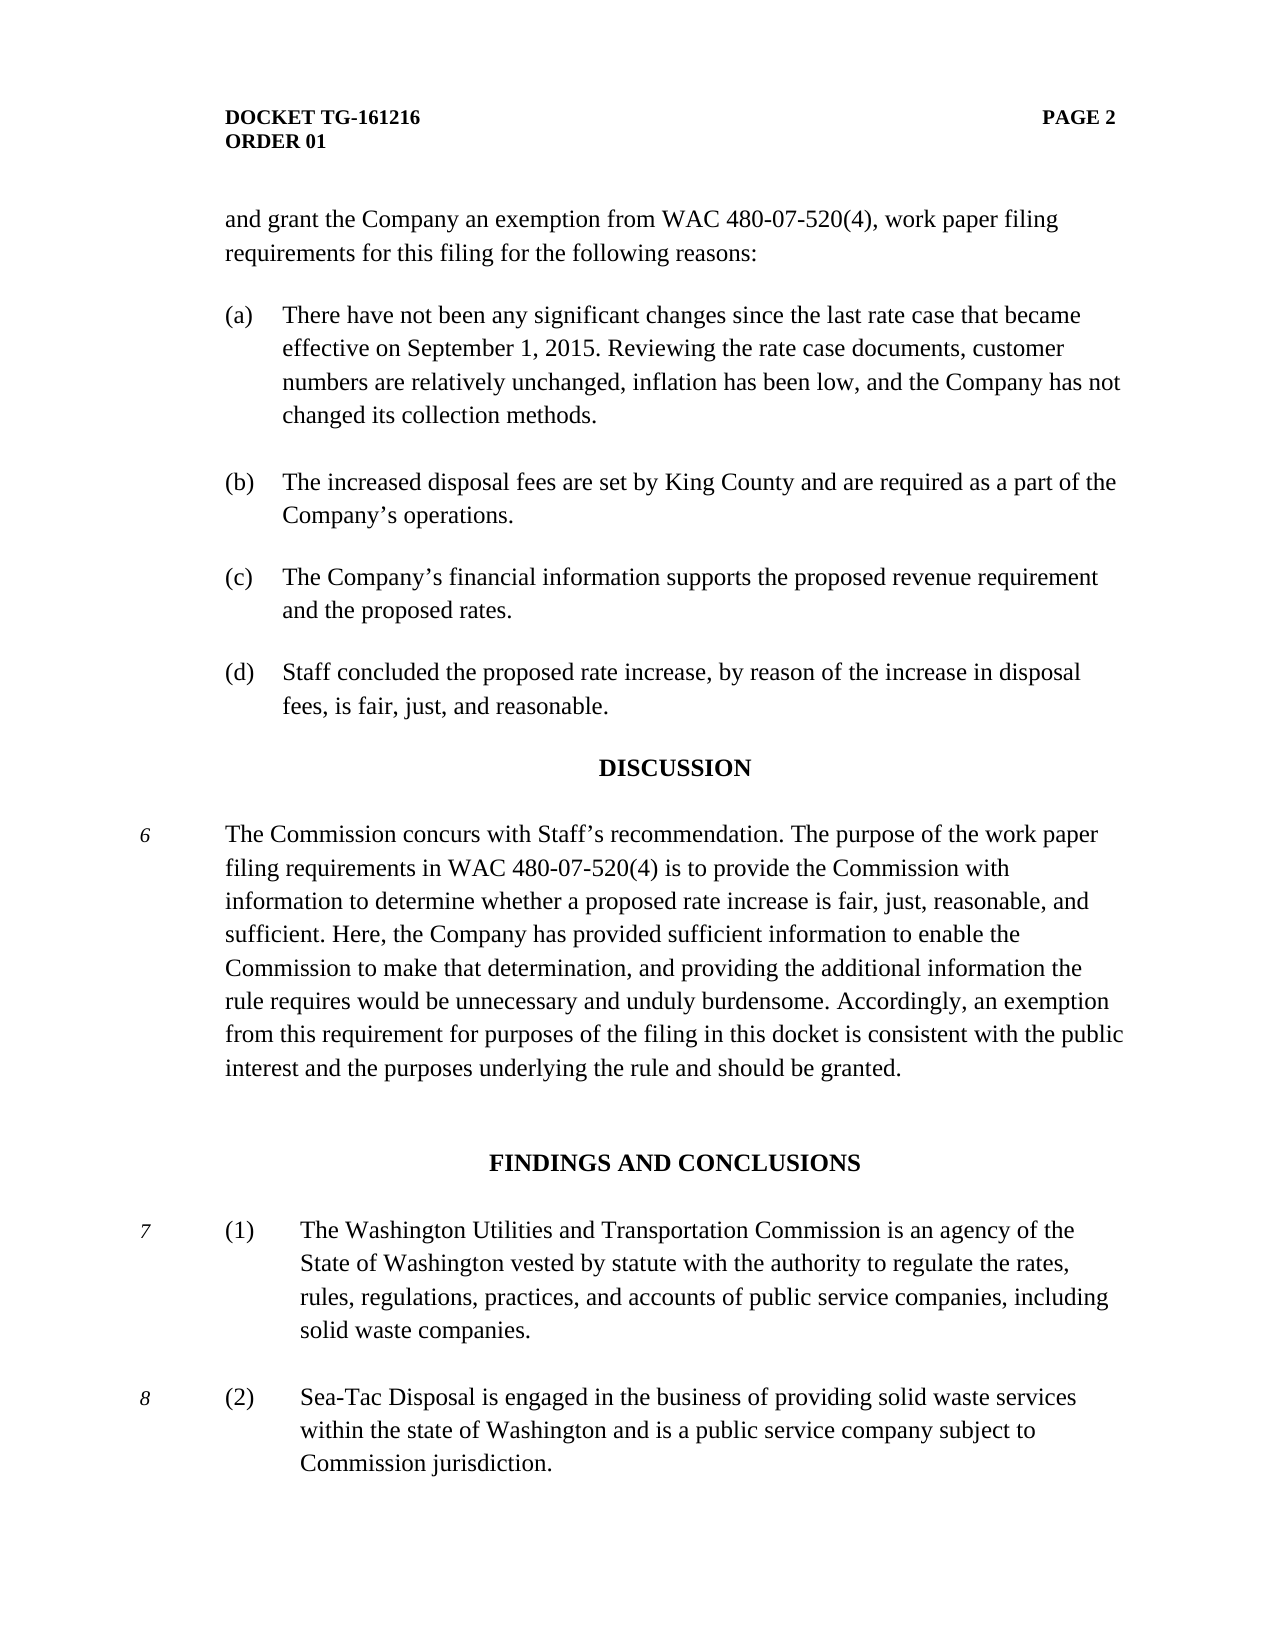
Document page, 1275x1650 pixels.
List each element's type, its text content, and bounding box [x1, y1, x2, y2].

list (1) The Washington Utilities and Transportation Commission is an agency of the State of Washington vested by statute with the authority to regulate the rates, rules, regulations, practices, and accounts of public service companies, including solid waste companies. [150, 1212, 1125, 1345]
list The Commission concurs with Staff’s recommendation. The purpose of the work paper filing requirements in WAC 480-07-520(4) is to provide the Commission with information to determine whether a proposed rate increase is fair, just, reasonable, and sufficient. Here, the Company has provided sufficient information to enable the Commission to make that determination, and providing the additional information the rule requires would be unnecessary and unduly burdensome. Accordingly, an exemption from this requirement for purposes of the filing in this docket is consistent with the public interest and the purposes underlying the rule and should be granted. [150, 816, 1125, 1083]
list Staff concluded the proposed rate increase, by reason of the increase in disposal fees, is fair, just, and reasonable. [225, 654, 1125, 721]
text DISCUSSION [225, 749, 1125, 783]
list There have not been any significant changes since the last rate case that became effective on September 1, 2015. Reviewing the rate case documents, customer numbers are relatively unchanged, inflation has been low, and the Company has not changed its collection methods. [225, 297, 1125, 430]
text FINDINGS AND CONCLUSIONS [225, 1145, 1125, 1178]
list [150, 201, 1125, 268]
list The increased disposal fees are set by King County and are required as a part of the Company’s operations. [225, 463, 1125, 530]
list The Company’s financial information supports the proposed revenue requirement and the proposed rates. [225, 559, 1125, 625]
list (2) Sea-Tac Disposal is engaged in the business of providing solid waste services within the state of Washington and is a public service company subject to Commission jurisdiction. [150, 1378, 1125, 1478]
